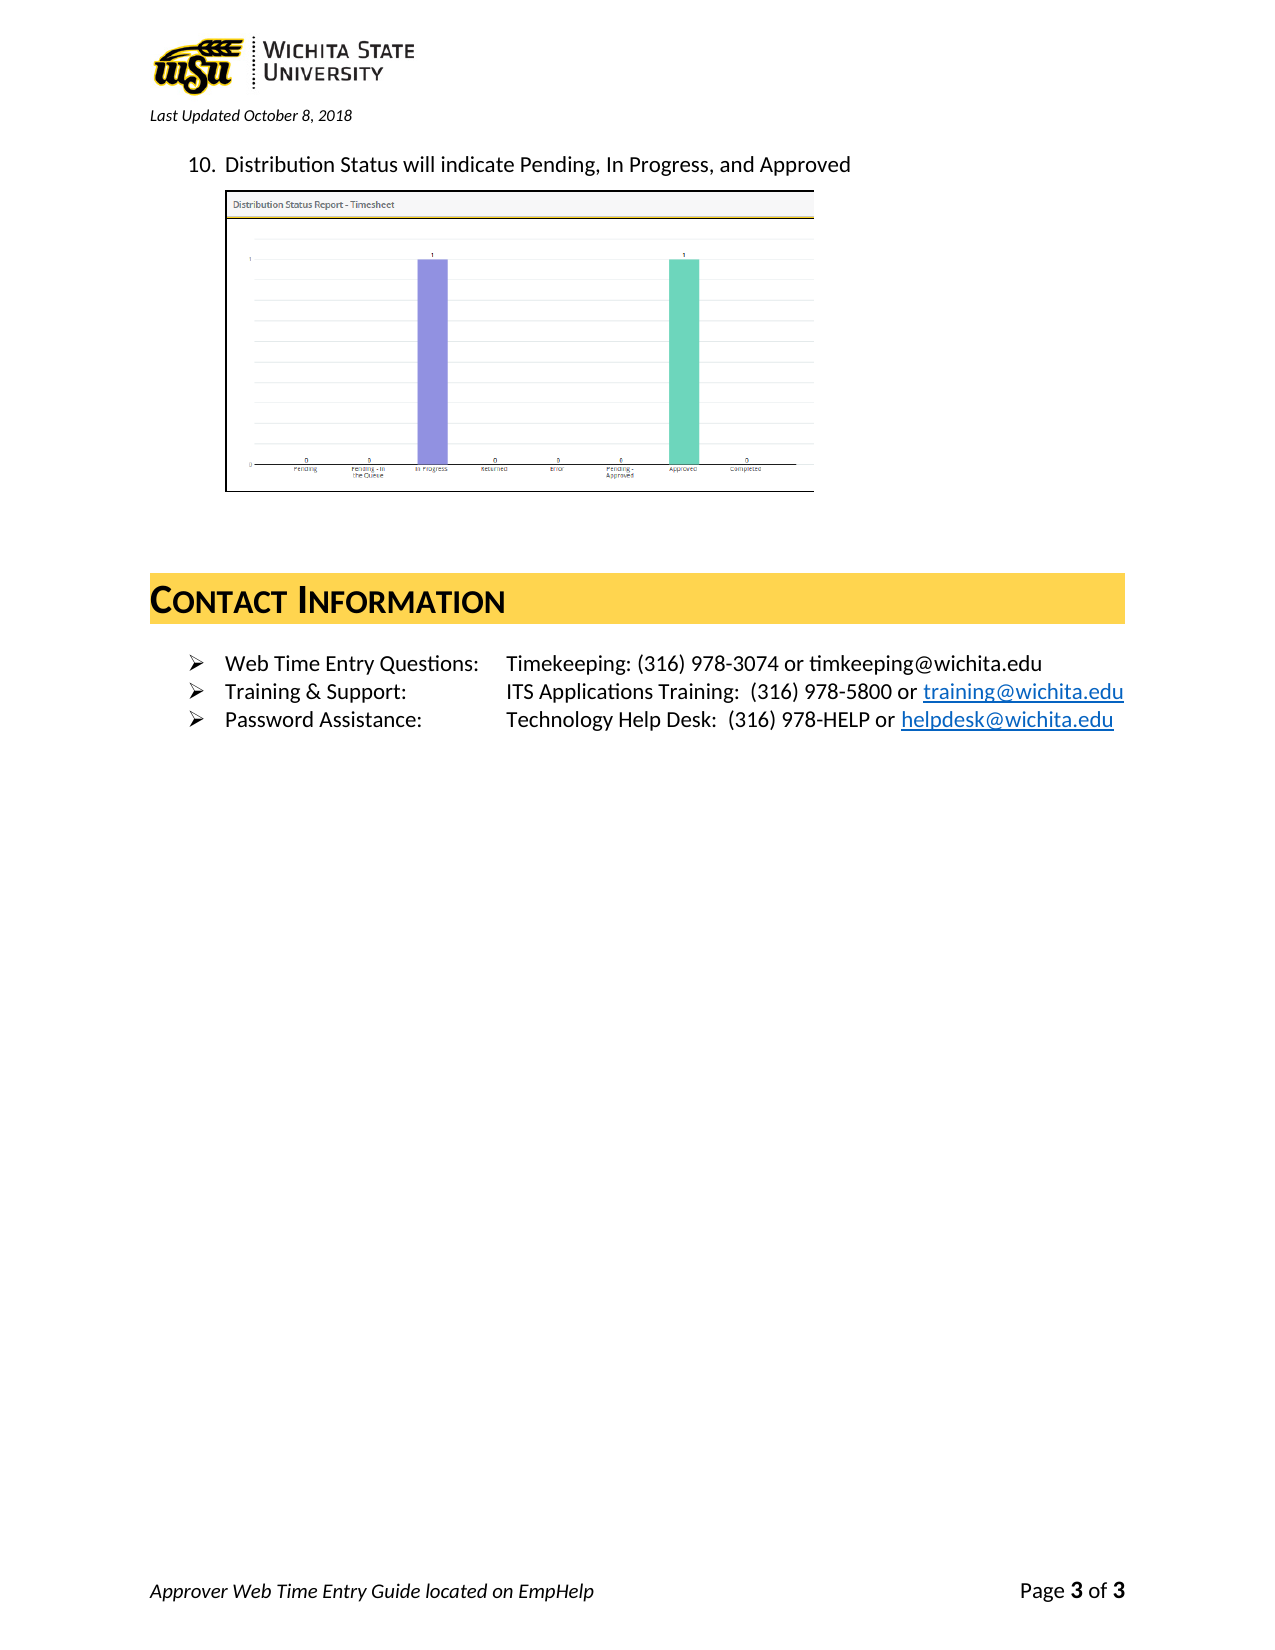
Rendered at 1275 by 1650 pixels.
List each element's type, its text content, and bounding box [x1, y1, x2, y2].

picture [150, 30, 420, 106]
subtitle Contact Information [150, 573, 1125, 624]
list Training & Support: ITS Applications Training: (316) 978-5800 or training@wichita.edu [187, 677, 1125, 705]
list Web Time Entry Questions: Timekeeping: (316) 978-3074 or timkeeping@wichita.edu [187, 649, 1125, 677]
list Distribution Status will indicate Pending, In Progress, and Approved [187, 150, 1125, 178]
list Password Assistance: Technology Help Desk: (316) 978-HELP or helpdesk@wichita.edu [187, 705, 1125, 733]
picture [225, 190, 814, 492]
